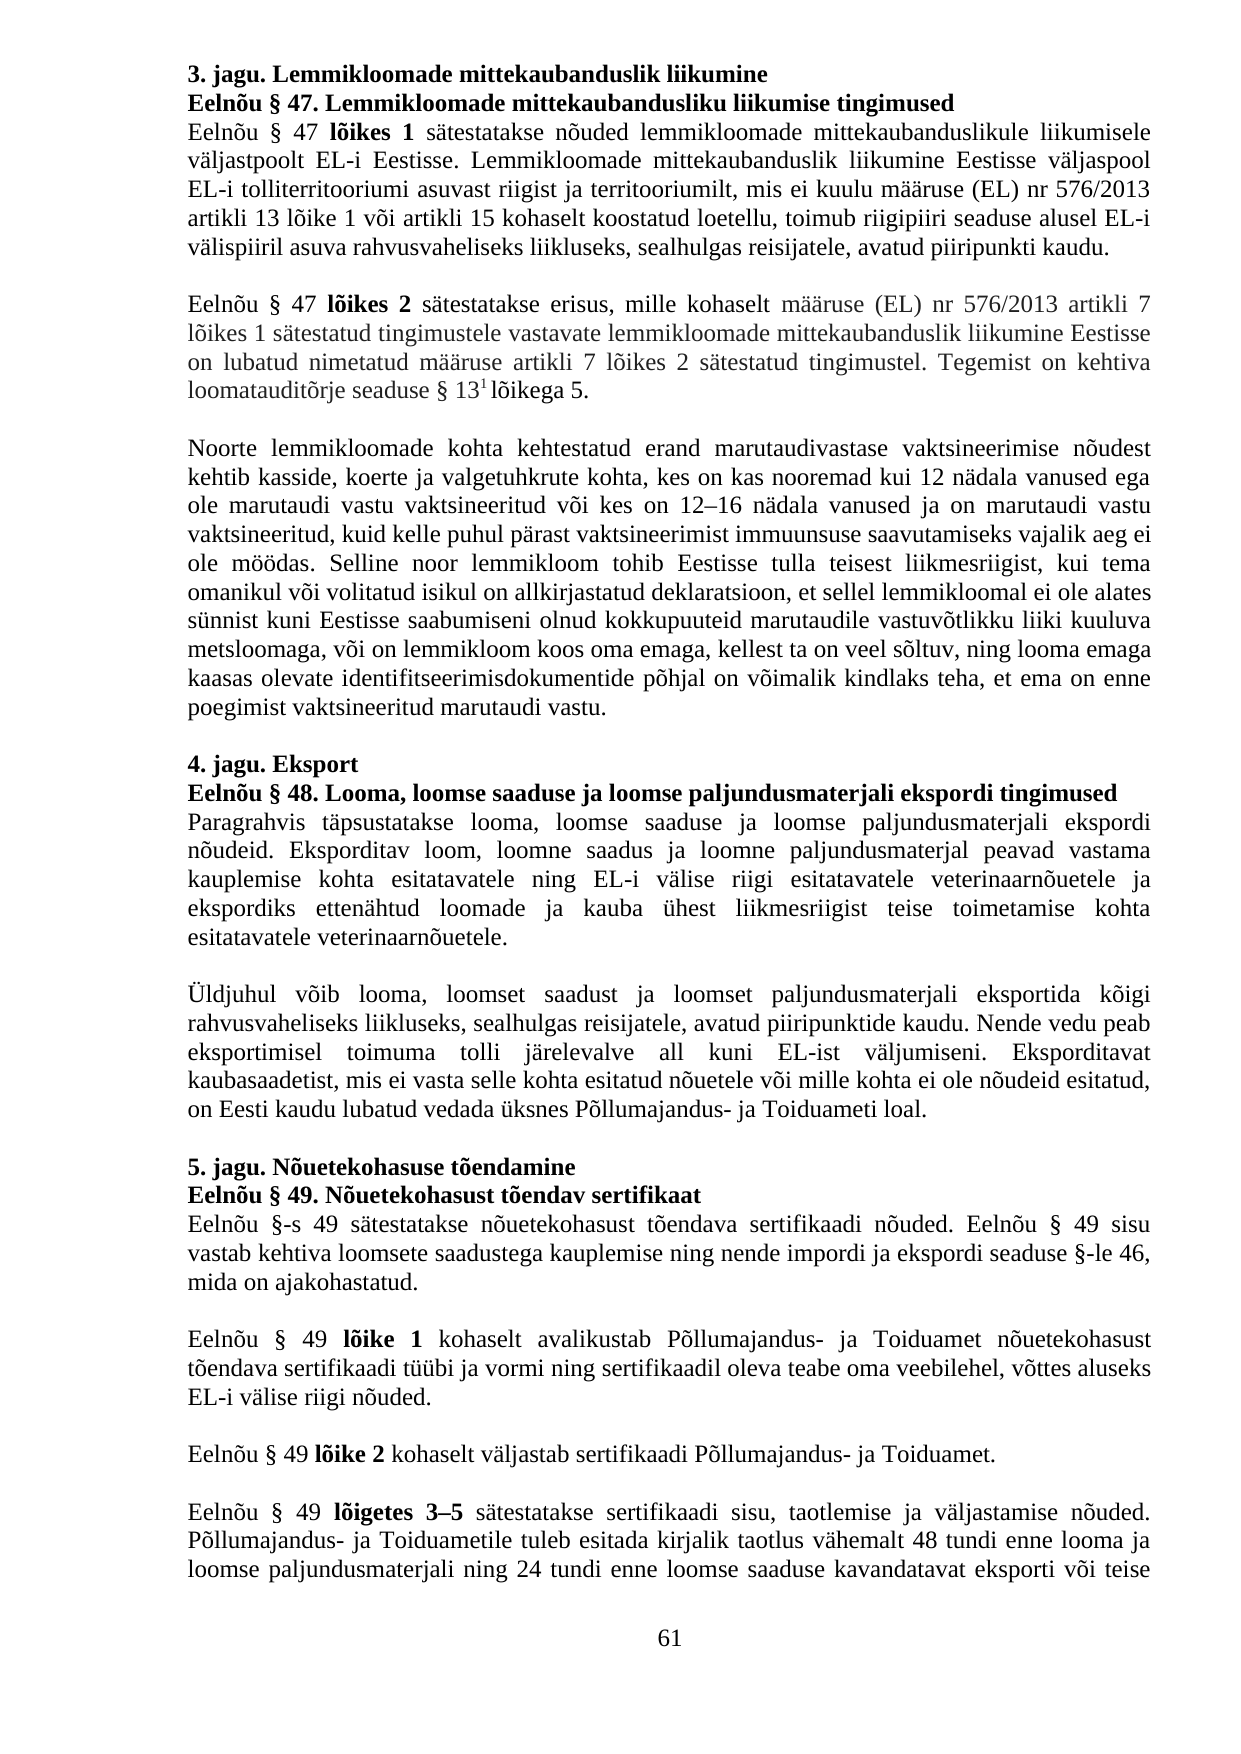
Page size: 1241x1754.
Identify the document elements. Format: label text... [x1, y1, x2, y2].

subtitle Eelnõu § 48. Looma, loomse saaduse ja loomse paljundusmaterjali ekspordi tingimused [187, 778, 1152, 807]
text Eelnõu § 49 lõike 1 kohaselt avalikustab Põllumajandus- ja Toiduamet nõuetekohasust tõendava sertifikaadi tüübi ja vormi ning sertifikaadil oleva teabe oma veebilehel, võttes aluseks EL-i välise riigi nõuded. [187, 1324, 1152, 1410]
text Eelnõu § 49 lõike 2 kohaselt väljastab sertifikaadi Põllumajandus- ja Toiduamet. [187, 1439, 1152, 1468]
subtitle Eelnõu § 49. Nõuetekohasust tõendav sertifikaat [187, 1180, 1152, 1209]
text Eelnõu § 47 lõikes 1 sätestatakse nõuded lemmikloomade mittekaubanduslikule liikumisele väljastpoolt EL-i Eestisse. Lemmikloomade mittekaubanduslik liikumine Eestisse väljaspool EL-i tolliterritooriumi asuvast riigist ja territooriumilt, mis ei kuulu määruse (EL) nr 576/2013 artikli 13 lõike 1 või artikli 15 kohaselt koostatud loetellu, toimub riigipiiri seaduse alusel EL-i välispiiril asuva rahvusvaheliseks liikluseks, sealhulgas reisijatele, avatud piiripunkti kaudu. [187, 117, 1152, 260]
text Eelnõu § 47 lõikes 2 sätestatakse erisus, mille kohaselt määruse (EL) nr 576/2013 artikli 7 lõikes 1 sätestatud tingimustele vastavate lemmikloomade mittekaubanduslik liikumine Eestisse on lubatud nimetatud määruse artikli 7 lõikes 2 sätestatud tingimustel. Tegemist on kehtiva loomatauditõrje seaduse § 131 lõikega 5. [491, 375, 1152, 404]
subtitle Eelnõu § 47. Lemmikloomade mittekaubandusliku liikumise tingimused [187, 88, 1152, 117]
text Paragrahvis täpsustatakse looma, loomse saaduse ja loomse paljundusmaterjali ekspordi nõudeid. Eksporditav loom, loomne saadus ja loomne paljundusmaterjal peavad vastama kauplemise kohta esitatavatele ning EL-i välise riigi esitatavatele veterinaarnõuetele ja ekspordiks ettenähtud loomade ja kauba ühest liikmesriigist teise toimetamise kohta esitatavatele veterinaarnõuetele. [187, 807, 1152, 950]
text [187, 1497, 1152, 1583]
subtitle 3. jagu. Lemmikloomade mittekaubanduslik liikumine [187, 59, 1152, 88]
text Üldjuhul võib looma, loomset saadust ja loomset paljundusmaterjali eksportida kõigi rahvusvaheliseks liikluseks, sealhulgas reisijatele, avatud piiripunktide kaudu. Nende vedu peab eksportimisel toimuma tolli järelevalve all kuni EL-ist väljumiseni. Eksporditavat kaubasaadetist, mis ei vasta selle kohta esitatud nõuetele või mille kohta ei ole nõudeid esitatud, on Eesti kaudu lubatud vedada üksnes Põllumajandus- ja Toiduameti loal. [187, 979, 1152, 1123]
text Noorte lemmikloomade kohta kehtestatud erand marutaudivastase vaktsineerimise nõudest kehtib kasside, koerte ja valgetuhkrute kohta, kes on kas nooremad kui 12 nädala vanused ega ole marutaudi vastu vaktsineeritud või kes on 12–16 nädala vanused ja on marutaudi vastu vaktsineeritud, kuid kelle puhul pärast vaktsineerimist immuunsuse saavutamiseks vajalik aeg ei ole möödas. Selline noor lemmikloom tohib Eestisse tulla teisest liikmesriigist, kui tema omanikul või volitatud isikul on allkirjastatud deklaratsioon, et sellel lemmikloomal ei ole alates sünnist kuni Eestisse saabumiseni olnud kokkupuuteid marutaudile vastuvõtlikku liiki kuuluva metsloomaga, või on lemmikloom koos oma emaga, kellest ta on veel sõltuv, ning looma emaga kaasas olevate identifitseerimisdokumentide põhjal on võimalik kindlaks teha, et ema on enne poegimist vaktsineeritud marutaudi vastu. [187, 433, 1152, 720]
subtitle 4. jagu. Eksport [187, 749, 1152, 778]
subtitle 5. jagu. Nõuetekohasuse tõendamine [187, 1152, 1152, 1180]
text Eelnõu §-s 49 sätestatakse nõuetekohasust tõendava sertifikaadi nõuded. Eelnõu § 49 sisu vastab kehtiva loomsete saadustega kauplemise ning nende impordi ja ekspordi seaduse §-le 46, mida on ajakohastatud. [187, 1209, 1152, 1295]
